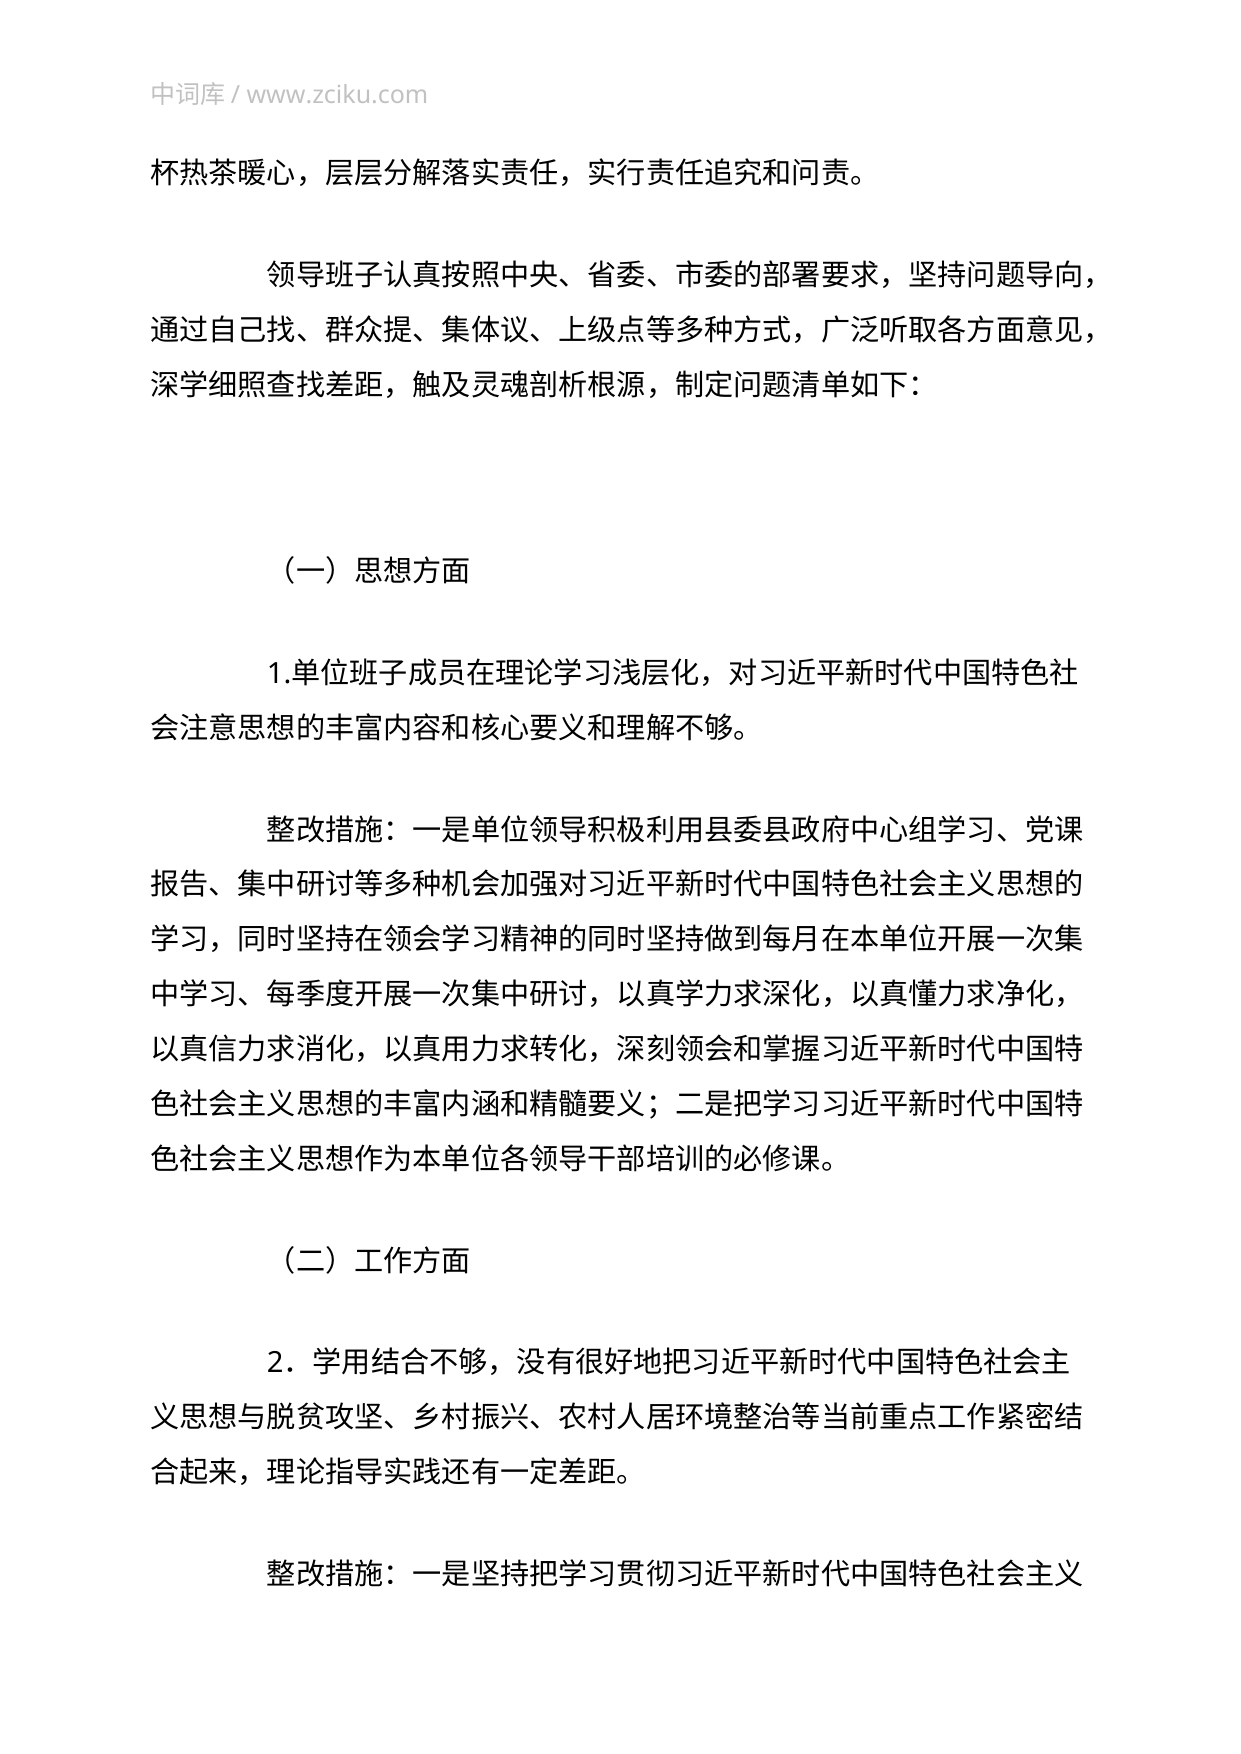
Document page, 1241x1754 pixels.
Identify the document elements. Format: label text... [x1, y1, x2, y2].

text 领导班子认真按照中央、省委、市委的部署要求，坚持问题导向，通过自己找、群众提、集体议、上级点等多种方式，广泛听取各方面意见，深学细照查找差距，触及灵魂剖析根源，制定问题清单如下： [150, 252, 1090, 404]
text （一）思想方面 [150, 547, 1090, 590]
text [150, 150, 1090, 192]
text 1.单位班子成员在理论学习浅层化，对习近平新时代中国特色社会注意思想的丰富内容和核心要义和理解不够。 [150, 649, 1090, 747]
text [150, 1551, 1090, 1593]
text （二）工作方面 [150, 1237, 1090, 1279]
text 2．学用结合不够，没有很好地把习近平新时代中国特色社会主义思想与脱贫攻坚、乡村振兴、农村人居环境整治等当前重点工作紧密结合起来，理论指导实践还有一定差距。 [150, 1339, 1090, 1491]
text 整改措施：一是单位领导积极利用县委县政府中心组学习、党课报告、集中研讨等多种机会加强对习近平新时代中国特色社会主义思想的学习，同时坚持在领会学习精神的同时坚持做到每月在本单位开展一次集中学习、每季度开展一次集中研讨，以真学力求深化，以真懂力求净化，以真信力求消化，以真用力求转化，深刻领会和掌握习近平新时代中国特色社会主义思想的丰富内涵和精髓要义；二是把学习习近平新时代中国特色社会主义思想作为本单位各领导干部培训的必修课。 [150, 806, 1090, 1178]
